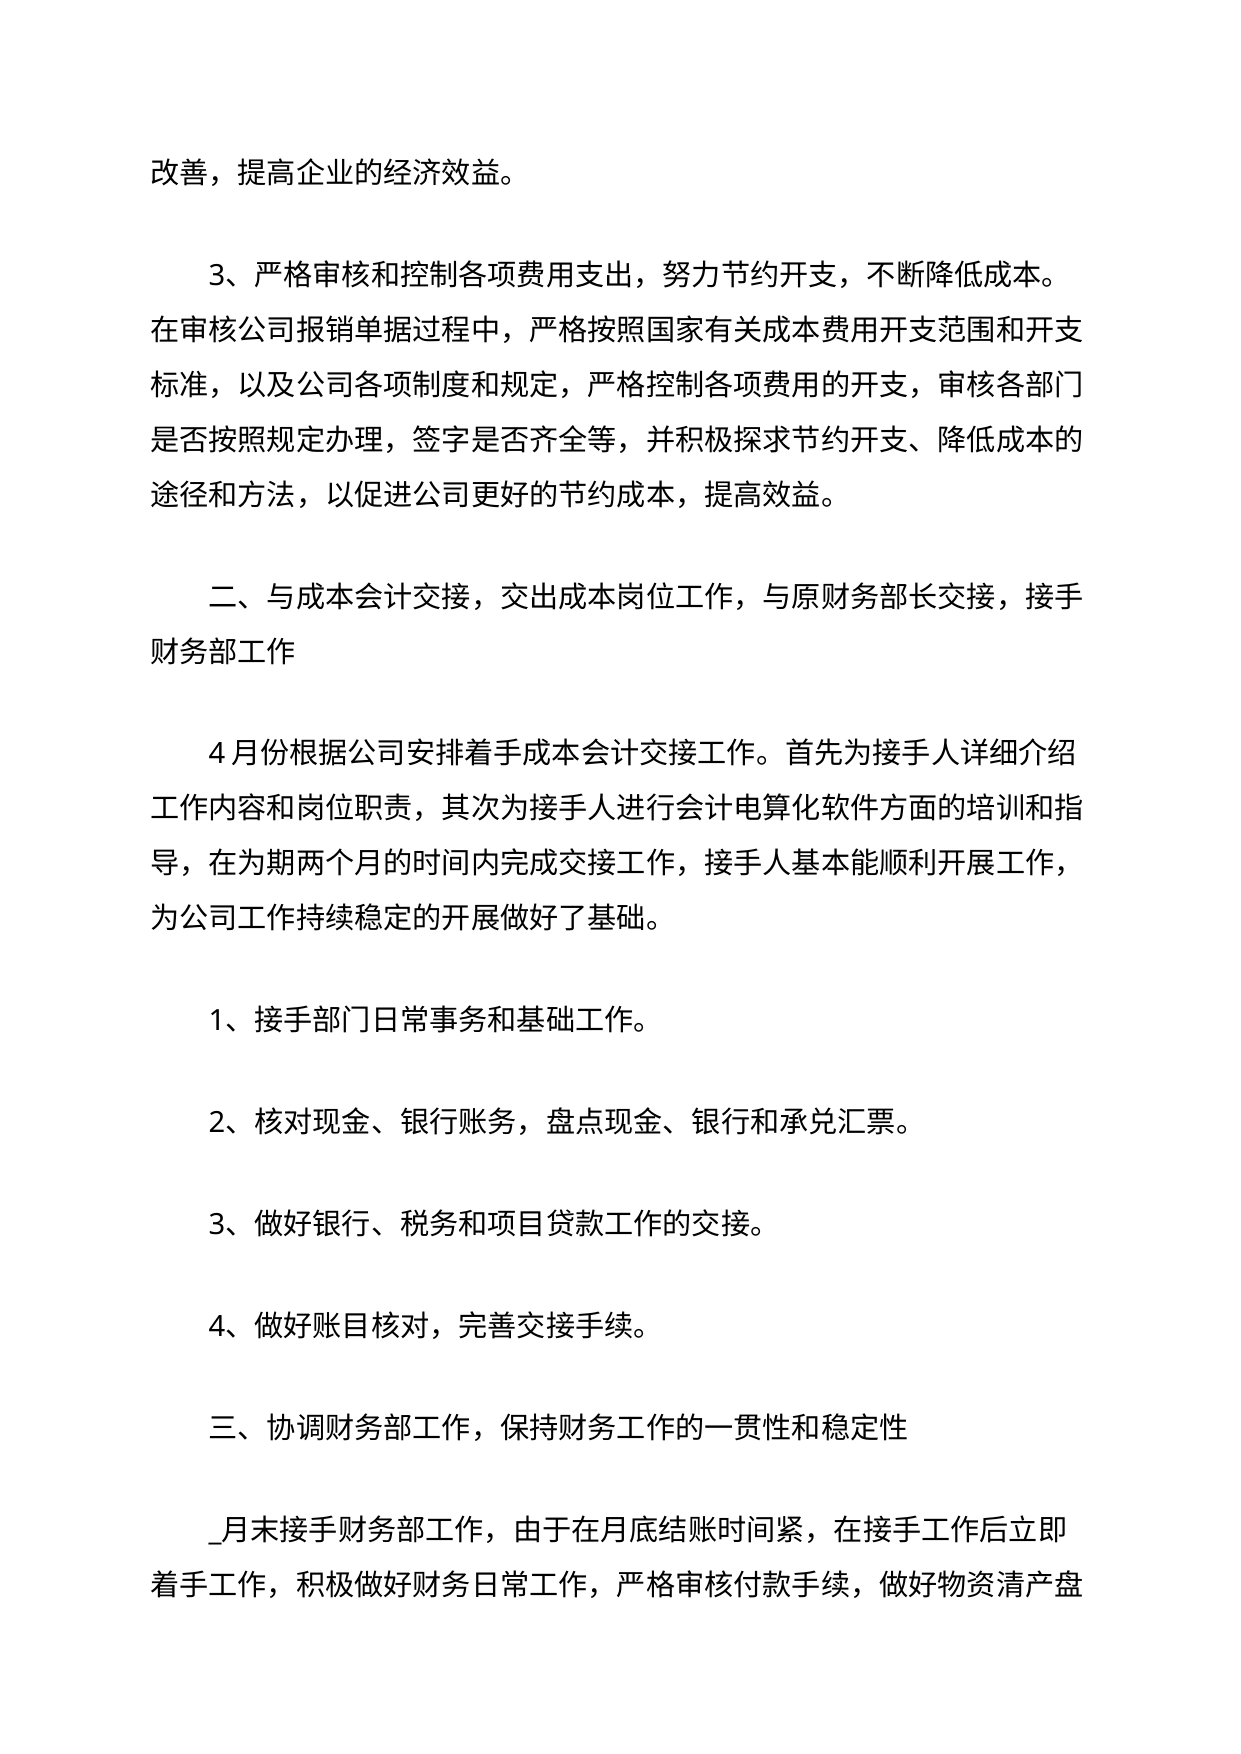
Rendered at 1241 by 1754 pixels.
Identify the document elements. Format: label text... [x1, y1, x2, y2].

text 4月份根据公司安排着手成本会计交接工作。首先为接手人详细介绍工作内容和岗位职责，其次为接手人进行会计电算化软件方面的培训和指导，在为期两个月的时间内完成交接工作，接手人基本能顺利开展工作，为公司工作持续稳定的开展做好了基础。 [150, 730, 1090, 937]
text 二、与成本会计交接，交出成本岗位工作，与原财务部长交接，接手财务部工作 [150, 573, 1090, 670]
text 三、协调财务部工作，保持财务工作的一贯性和稳定性 [150, 1404, 1090, 1447]
text 2、核对现金、银行账务，盘点现金、银行和承兑汇票。 [150, 1098, 1090, 1141]
text 1、接手部门日常事务和基础工作。 [150, 996, 1090, 1039]
text 3、严格审核和控制各项费用支出，努力节约开支，不断降低成本。在审核公司报销单据过程中，严格按照国家有关成本费用开支范围和开支标准，以及公司各项制度和规定，严格控制各项费用的开支，审核各部门是否按照规定办理，签字是否齐全等，并积极探求节约开支、降低成本的途径和方法，以促进公司更好的节约成本，提高效益。 [150, 252, 1090, 514]
text 4、做好账目核对，完善交接手续。 [150, 1302, 1090, 1345]
text 3、做好银行、税务和项目贷款工作的交接。 [150, 1200, 1090, 1243]
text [150, 150, 1090, 192]
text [150, 1506, 1090, 1603]
